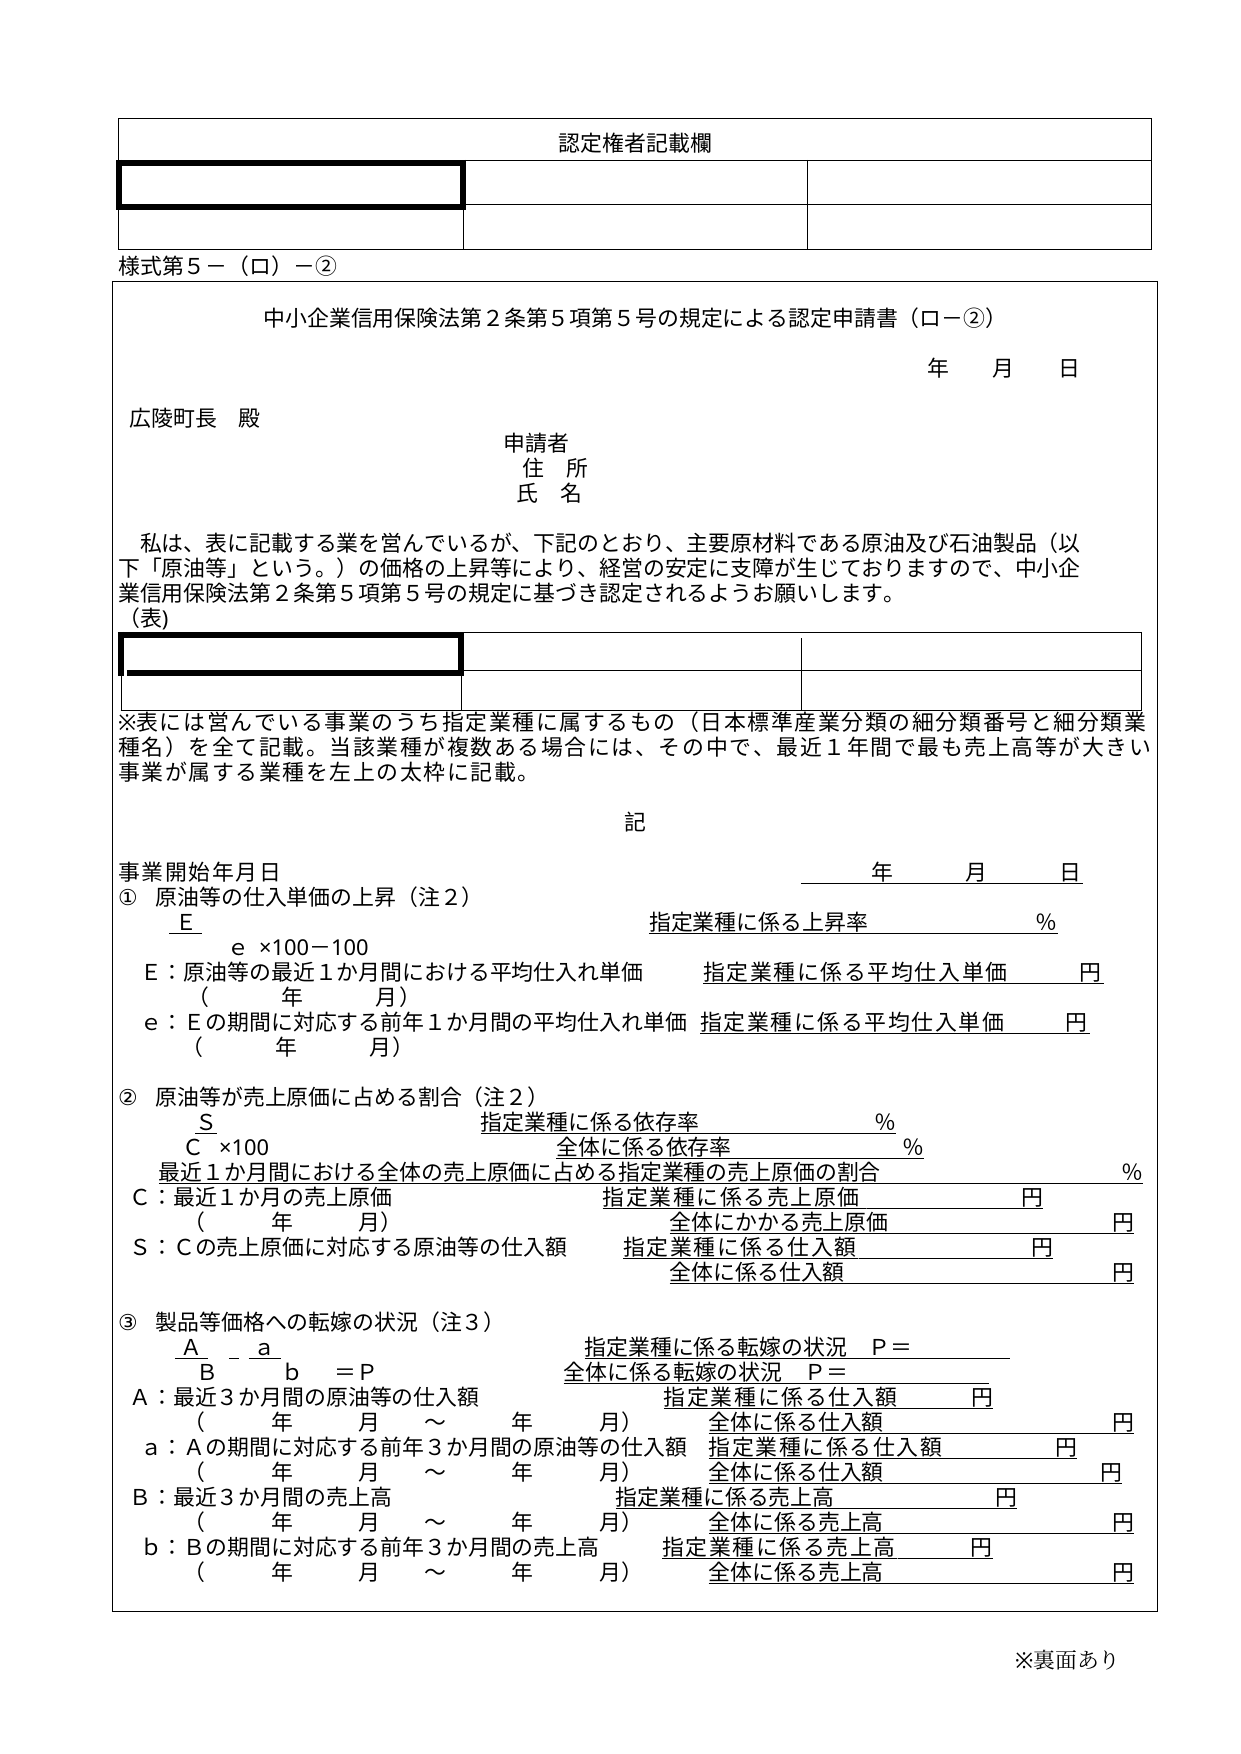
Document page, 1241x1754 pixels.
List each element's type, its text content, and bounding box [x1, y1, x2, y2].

table_cell [808, 161, 1151, 204]
table_cell [808, 205, 1151, 248]
table_header 認定権者記載欄 [119, 119, 1151, 160]
text 様式第５－（ロ）－② [118, 250, 1122, 281]
table_cell [119, 210, 463, 248]
table_cell [466, 161, 807, 204]
table_header 中小企業信用保険法第２条第５項第５号の規定による認定申請書（ロ－②） 年 月 日 広陵町長 殿 申請者 住 所 氏 名 私は、表に記載する業を営んでいるが、下記のとおり、主要原材料である原油及び石油製品（以下「原油等」という。）の価格の上昇等により、経営の安定に支障が生じておりますので、中小企業信用保険法第２条第５項第５号の規定に基づき認定されるようお願いします。 （表) ※表には営んでいる事業のうち指定業種に属するもの（日本標準産業分類の細分類番号と細分類業種名）を全て記載。当該業種が複数ある場合には、その中で、最近１年間で最も売上高等が大きい事業が属する業種を左上の太枠に記載。 記 事業開始年月日 年 月 日 原油等の仕入単価の上昇（注２） Ｅ 指定業種に係る上昇率 ％ ｅ ×100－100 Ｅ：原油等の最近１か月間における平均仕入れ単価 指定業種に係る平均仕入単価 円 （ 年 月） ｅ：Ｅの期間に対応する前年１か月間の平均仕入れ単価 指定業種に係る平均仕入単価 円 （ 年 月） 原油等が売上原価に占める割合（注２） Ｓ 指定業種に係る依存率 ％ Ｃ ×100 全体に係る依存率 ％ 最近１か月間における全体の売上原価に占める指定業種の売上原価の割合 ％ Ｃ：最近１か月の売上原価 指定業種に係る売上原価 円 （ 年 月） 全体にかかる売上原価 円 Ｓ：Ｃの売上原価に対応する原油等の仕入額 指定業種に係る仕入額 円 全体に係る仕入額 円 製品等価格への転嫁の状況（注３） Ａ ａ 指定業種に係る転嫁の状況 Ｐ＝ Ｂ ｂ ＝Ｐ 全体に係る転嫁の状況 Ｐ＝ Ａ：最近３か月間の原油等の仕入額 指定業種に係る仕入額 円 （ 年 月 ～ 年 月） 全体に係る仕入額 円 ａ：Ａの期間に対応する前年３か月間の原油等の仕入額 指定業種に係る仕入額 円 （ 年 月 ～ 年 月） 全体に係る仕入額 円 Ｂ：最近３か月間の売上高 指定業種に係る売上高 円 （ 年 月 ～ 年 月） 全体に係る売上高 円 ｂ：Ｂの期間に対応する前年３か月間の売上高 指定業種に係る売上高 円 （ 年 月 ～ 年 月） 全体に係る売上高 円 [113, 282, 1157, 1611]
table_cell [122, 166, 460, 204]
table_cell [464, 205, 807, 248]
